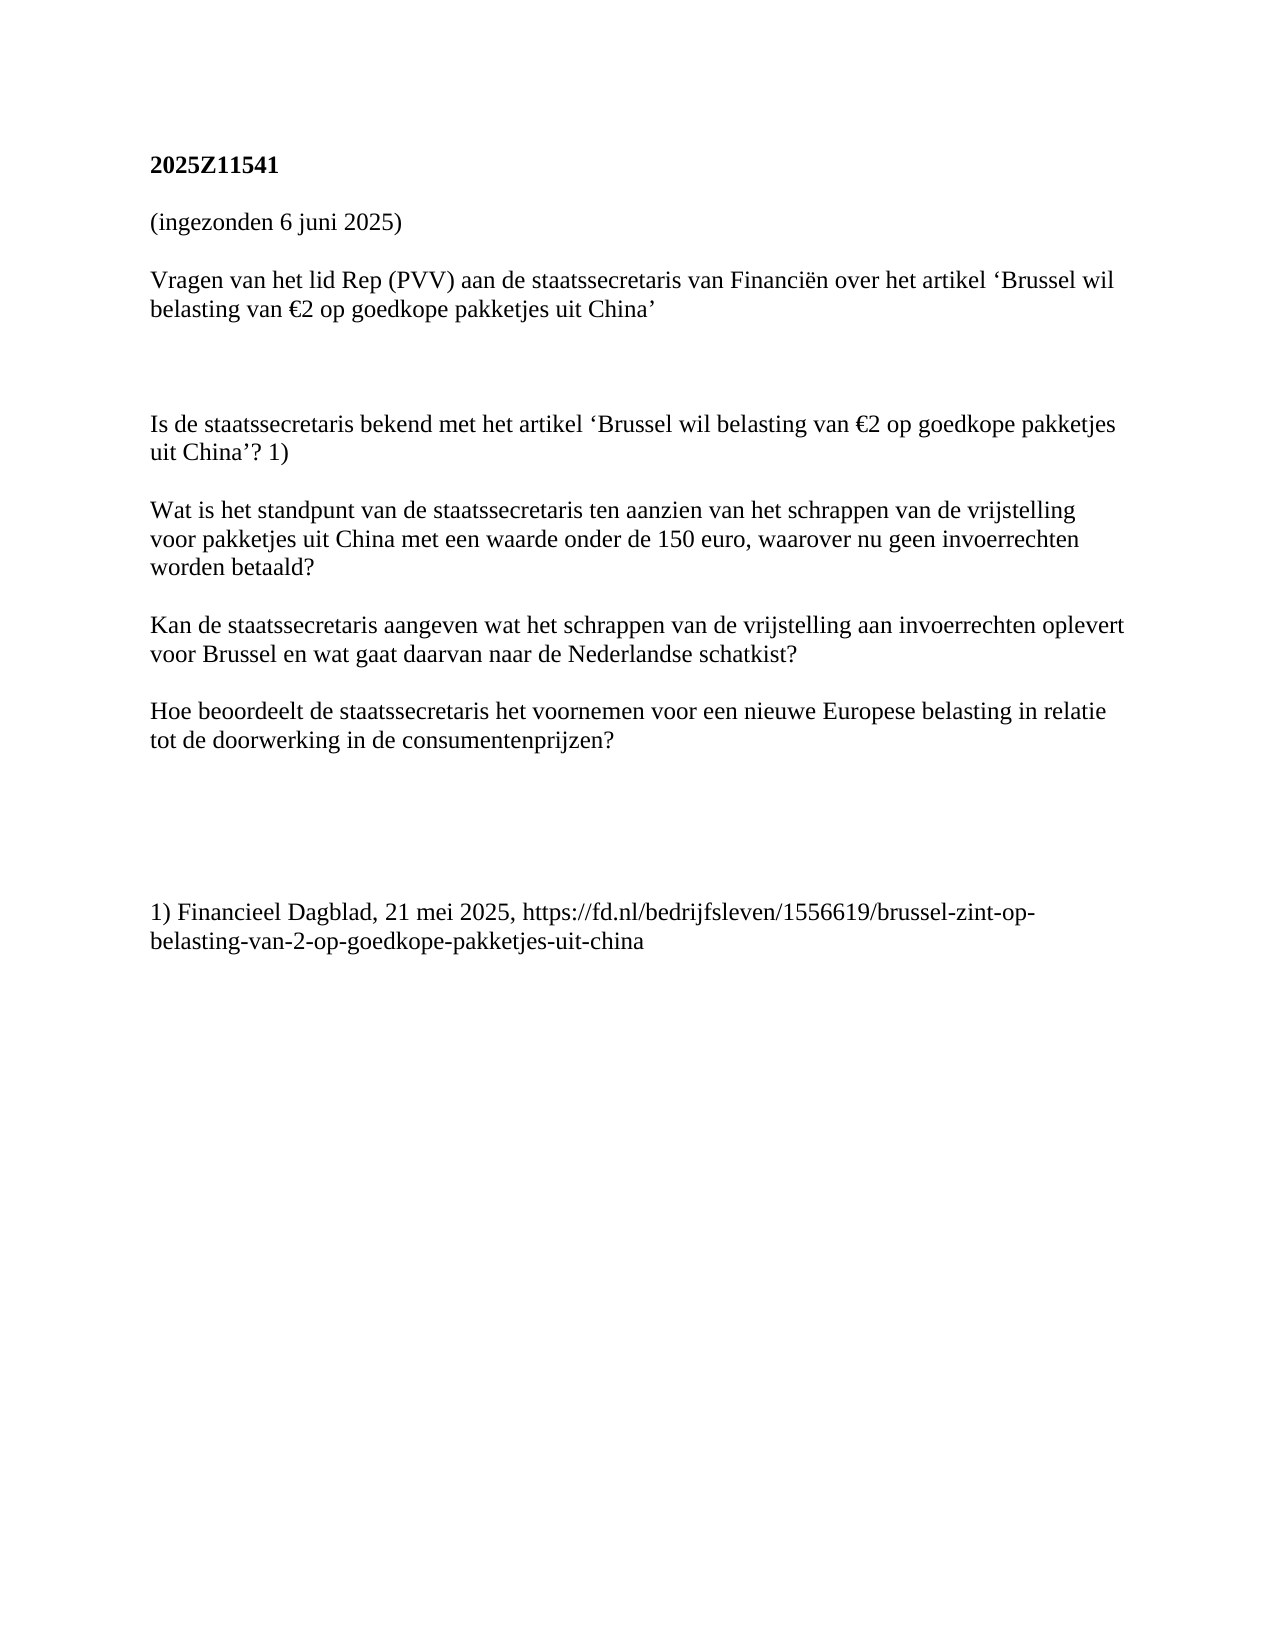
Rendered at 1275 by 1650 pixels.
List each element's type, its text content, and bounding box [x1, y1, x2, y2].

text 1) Financieel Dagblad, 21 mei 2025, https://fd.nl/bedrijfsleven/1556619/brussel-zint-op-belasting-van-2-op-goedkope-pakketjes-uit-china [150, 897, 1125, 984]
text 2025Z11541 [150, 150, 1125, 207]
text Vragen van het lid Rep (PVV) aan de staatssecretaris van Financiën over het artikel ‘Brussel wil belasting van €2 op goedkope pakketjes uit China’ [150, 265, 1125, 351]
text (ingezonden 6 juni 2025) [150, 207, 1125, 265]
